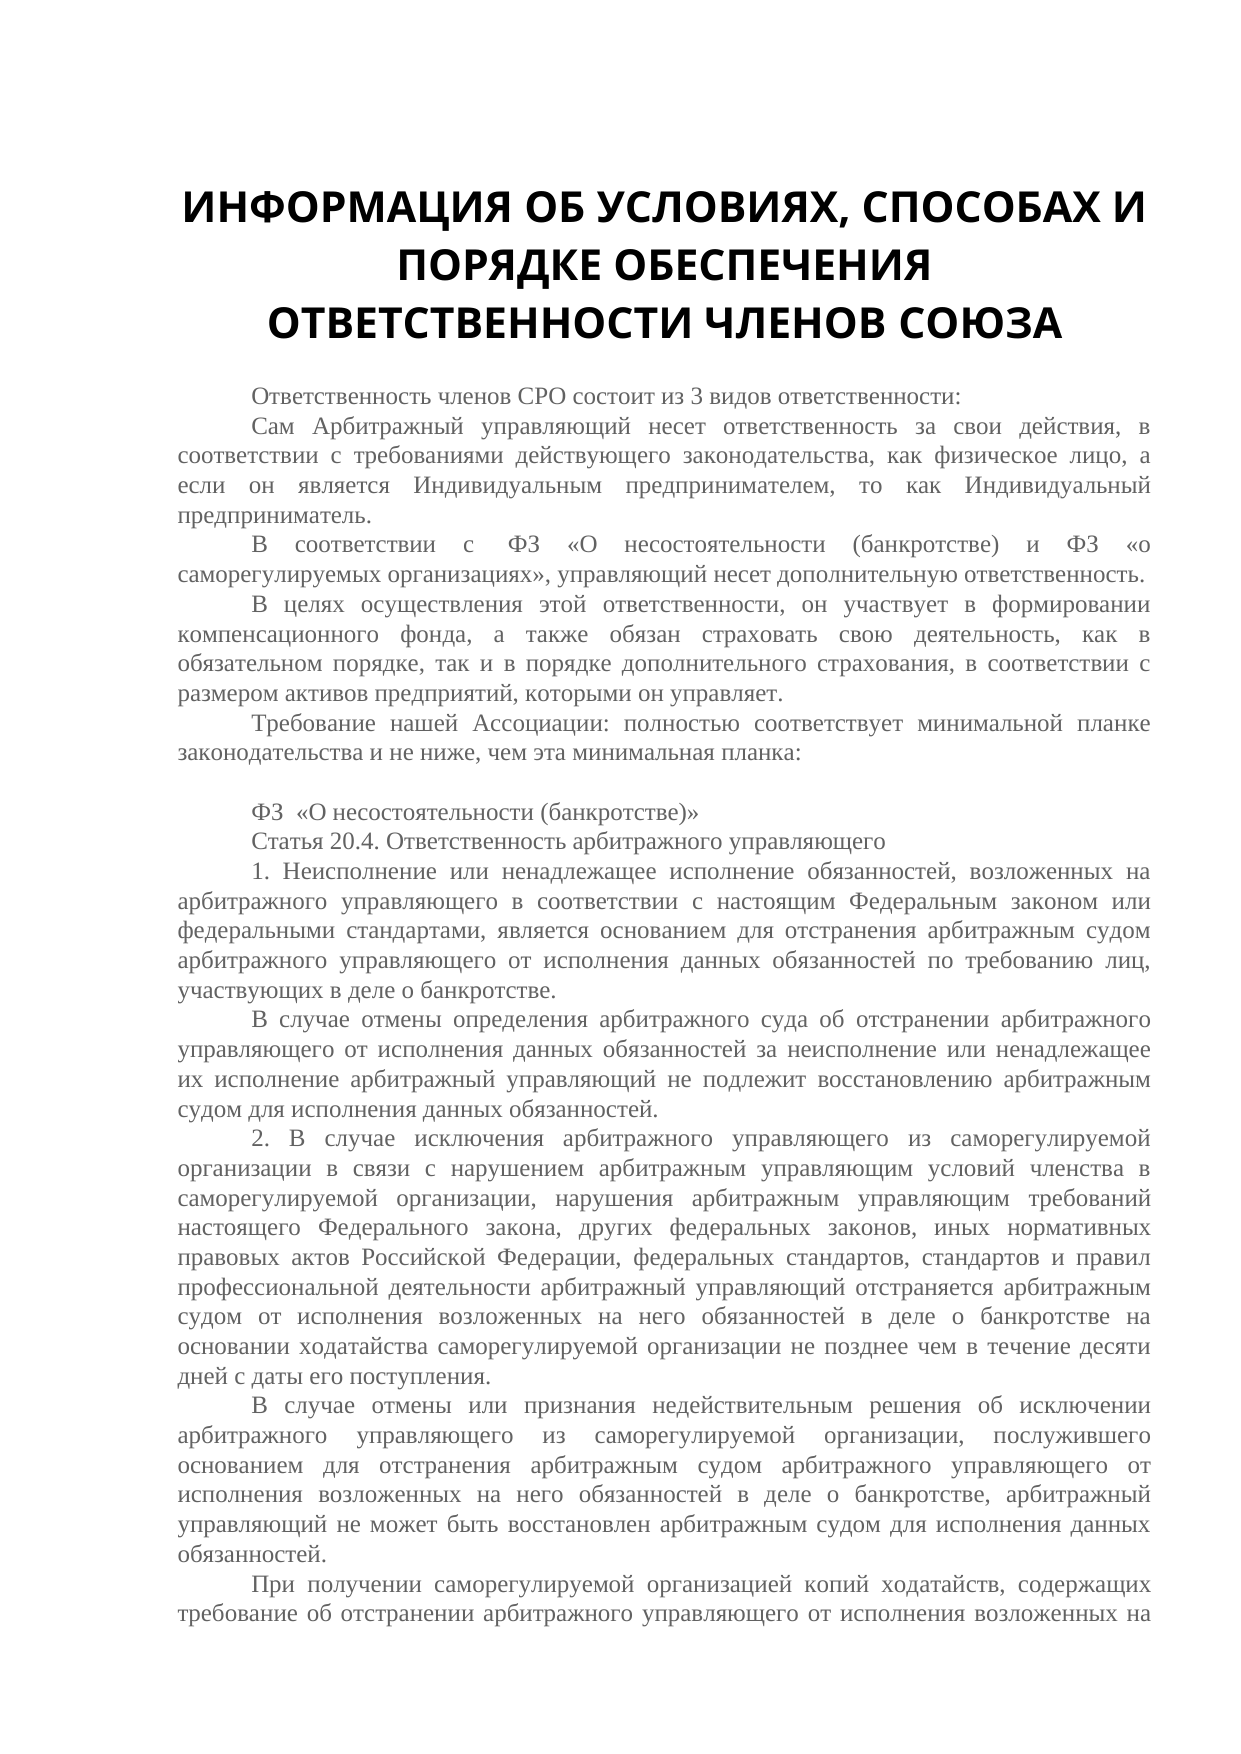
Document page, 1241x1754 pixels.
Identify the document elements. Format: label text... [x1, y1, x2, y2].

text В целях осуществления этой ответственности, он участвует в формировании компенсационного фонда, а также обязан страховать свою деятельность, как в обязательном порядке, так и в порядке дополнительного страхования, в соответствии с размером активов предприятий, которыми он управляет. [177, 588, 1152, 707]
text В соответствии с ФЗ «О несостоятельности (банкротстве) и ФЗ «о саморегулируемых организациях», управляющий несет дополнительную ответственность. [177, 529, 1152, 588]
text Сам Арбитражный управляющий несет ответственность за свои действия, в соответствии с требованиями действующего законодательства, как физическое лицо, а если он является Индивидуальным предпринимателем, то как Индивидуальный предприниматель. [177, 410, 1152, 529]
text Ответственность членов СРО состоит из 3 видов ответственности: [177, 380, 1152, 410]
text 2. В случае исключения арбитражного управляющего из саморегулируемой организации в связи с нарушением арбитражным управляющим условий членства в саморегулируемой организации, нарушения арбитражным управляющим требований настоящего Федерального закона, других федеральных законов, иных нормативных правовых актов Российской Федерации, федеральных стандартов, стандартов и правил профессиональной деятельности арбитражный управляющий отстраняется арбитражным судом от исполнения возложенных на него обязанностей в деле о банкротстве на основании ходатайства саморегулируемой организации не позднее чем в течение десяти дней с даты его поступления. [177, 1122, 1152, 1389]
text ФЗ «О несостоятельности (банкротстве)» [177, 796, 1152, 826]
text 1. Неисполнение или ненадлежащее исполнение обязанностей, возложенных на арбитражного управляющего в соответствии с настоящим Федеральным законом или федеральными стандартами, является основанием для отстранения арбитражным судом арбитражного управляющего от исполнения данных обязанностей по требованию лиц, участвующих в деле о банкротстве. [177, 855, 1152, 1004]
text Статья 20.4. Ответственность арбитражного управляющего [177, 826, 1152, 855]
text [177, 1568, 1152, 1627]
text В случае отмены или признания недействительным решения об исключении арбитражного управляющего из саморегулируемой организации, послужившего основанием для отстранения арбитражным судом арбитражного управляющего от исполнения возложенных на него обязанностей в деле о банкротстве, арбитражный управляющий не может быть восстановлен арбитражным судом для исполнения данных обязанностей. [177, 1389, 1152, 1568]
text В случае отмены определения арбитражного суда об отстранении арбитражного управляющего от исполнения данных обязанностей за неисполнение или ненадлежащее их исполнение арбитражный управляющий не подлежит восстановлению арбитражным судом для исполнения данных обязанностей. [177, 1004, 1152, 1122]
text Требование нашей Ассоциации: полностью соответствует минимальной планке законодательства и не ниже, чем эта минимальная планка: [177, 707, 1152, 766]
text ИНФОРМАЦИЯ ОБ УСЛОВИЯХ, СПОСОБАХ И ПОРЯДКЕ ОБЕСПЕЧЕНИЯ ОТВЕТСТВЕННОСТИ ЧЛЕНОВ СОЮЗА [177, 118, 1152, 351]
